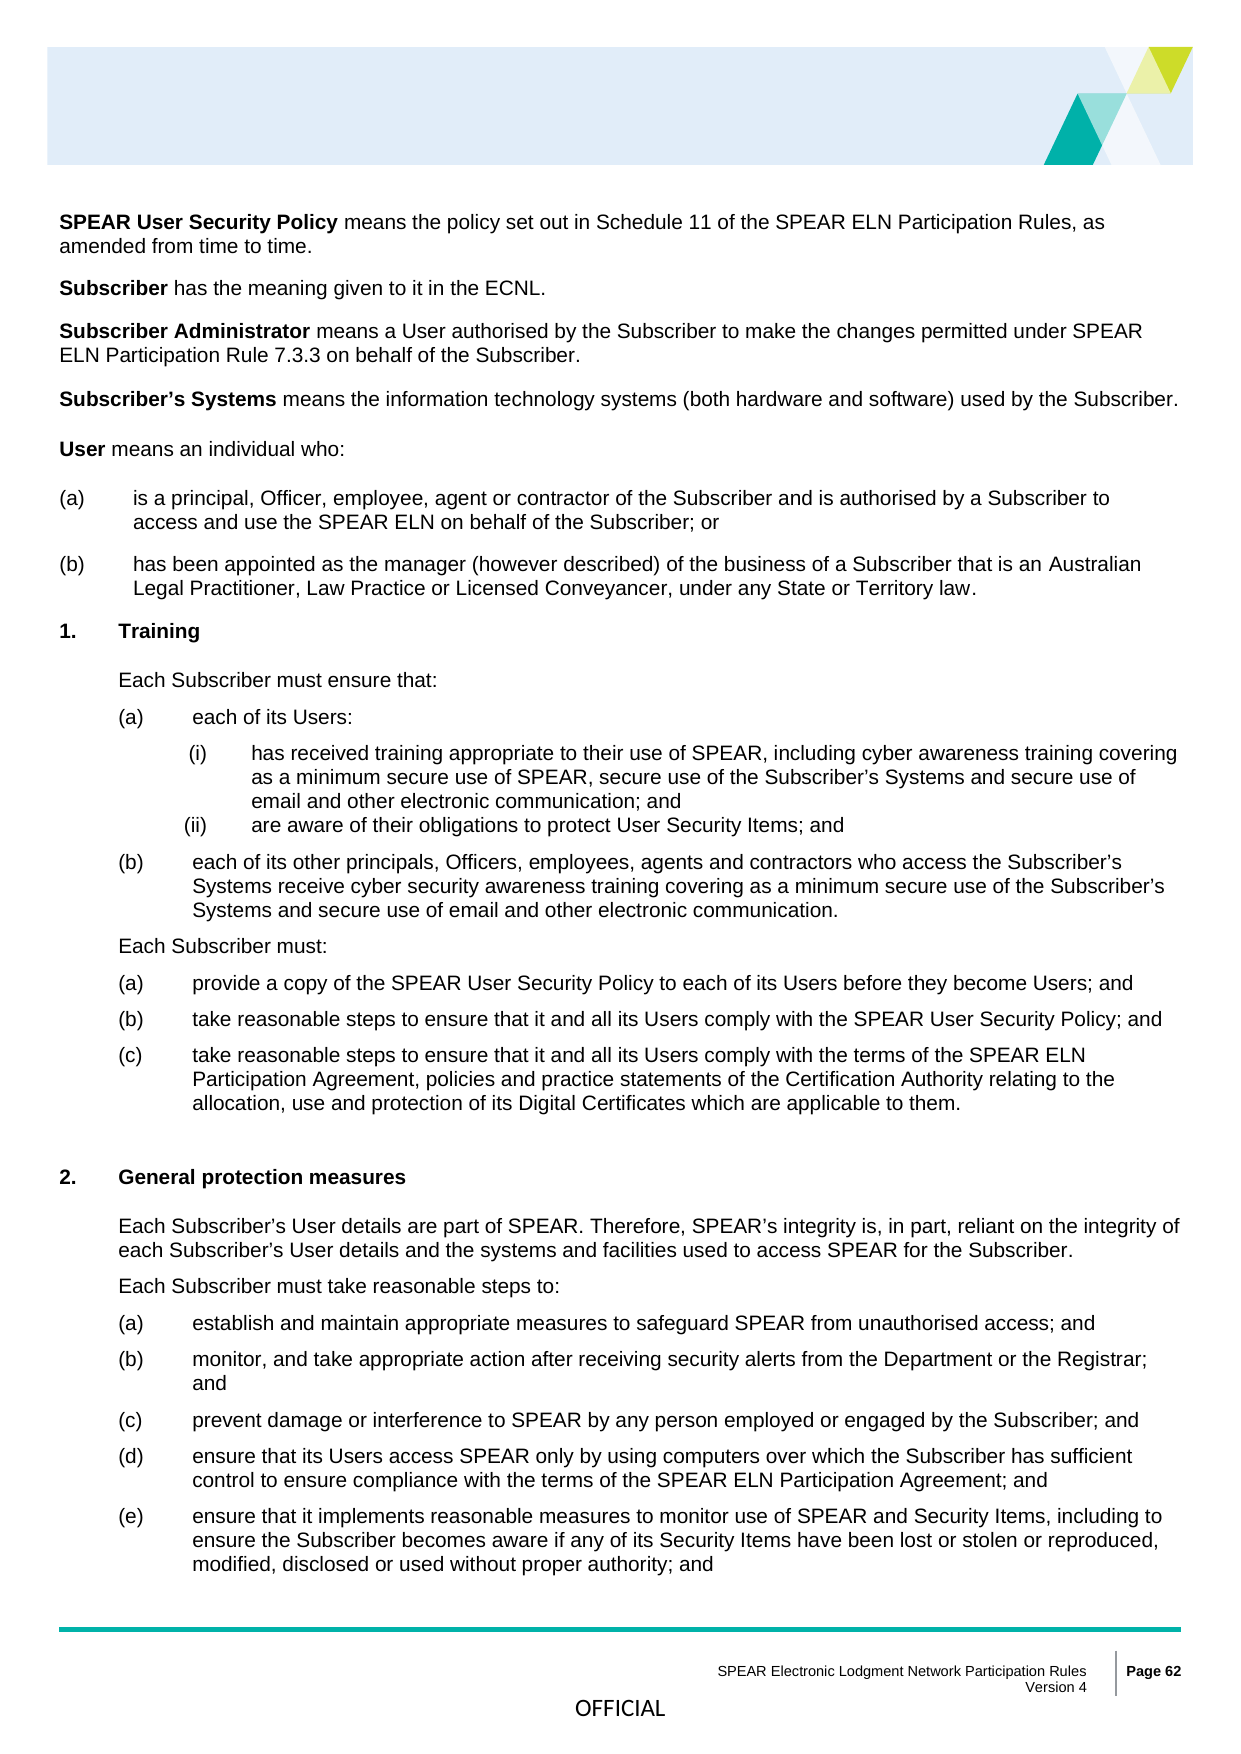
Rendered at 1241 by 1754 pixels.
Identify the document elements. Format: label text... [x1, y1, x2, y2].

list has received training appropriate to their use of SPEAR, including cyber awareness training covering as a minimum secure use of SPEAR, secure use of the Subscriber’s Systems and secure use of email and other electronic communication; and [207, 741, 1181, 813]
text SPEAR User Security Policy means the policy set out in Schedule 11 of the SPEAR ELN Participation Rules, as amended from time to time. [59, 209, 1181, 257]
list ensure that its Users access SPEAR only by using computers over which the Subscriber has sufficient control to ensure compliance with the terms of the SPEAR ELN Participation Agreement; and [118, 1444, 1181, 1492]
text Each Subscriber must ensure that: [118, 667, 1181, 692]
list is a principal, Officer, employee, agent or contractor of the Subscriber and is authorised by a Subscriber to access and use the SPEAR ELN on behalf of the Subscriber; or [59, 486, 1181, 533]
text Each Subscriber’s User details are part of SPEAR. Therefore, SPEAR’s integrity is, in part, reliant on the integrity of each Subscriber’s User details and the systems and facilities used to access SPEAR for the Subscriber. [118, 1214, 1181, 1262]
text Subscriber Administrator means a User authorised by the Subscriber to make the changes permitted under SPEAR ELN Participation Rule 7.3.3 on behalf of the Subscriber. [59, 319, 1181, 367]
list establish and maintain appropriate measures to safeguard SPEAR from unauthorised access; and [118, 1311, 1181, 1334]
list provide a copy of the SPEAR User Security Policy to each of its Users before they become Users; and [118, 970, 1181, 994]
list each of its Users: [118, 705, 1181, 729]
list monitor, and take appropriate action after receiving security alerts from the Department or the Registrar; and [118, 1347, 1181, 1395]
list are aware of their obligations to protect User Security Items; and [207, 813, 1181, 837]
list take reasonable steps to ensure that it and all its Users comply with the terms of the SPEAR ELN Participation Agreement, policies and practice statements of the Certification Authority relating to the allocation, use and protection of its Digital Certificates which are applicable to them. [118, 1043, 1181, 1115]
list take reasonable steps to ensure that it and all its Users comply with the SPEAR User Security Policy; and [118, 1007, 1181, 1031]
list has been appointed as the manager (however described) of the business of a Subscriber that is an Australian Legal Practitioner, Law Practice or Licensed Conveyancer, under any State or Territory law. [59, 552, 1181, 600]
text Each Subscriber must: [118, 934, 1181, 958]
text Subscriber has the meaning given to it in the ECNL. [59, 276, 1181, 300]
list prevent damage or interference to SPEAR by any person employed or engaged by the Subscriber; and [118, 1407, 1181, 1431]
list each of its other principals, Officers, employees, agents and contractors who access the Subscriber’s Systems receive cyber security awareness training covering as a minimum secure use of the Subscriber’s Systems and secure use of email and other electronic communication. [118, 849, 1181, 921]
text 2. General protection measures [59, 1165, 1181, 1189]
text 1. Training [59, 619, 1181, 643]
text Each Subscriber must take reasonable steps to: [118, 1274, 1181, 1298]
text User means an individual who: [59, 436, 1181, 461]
text Subscriber’s Systems means the information technology systems (both hardware and software) used by the Subscriber. [59, 386, 1181, 411]
list ensure that it implements reasonable measures to monitor use of SPEAR and Security Items, including to ensure the Subscriber becomes aware if any of its Security Items have been lost or stolen or reproduced, modified, disclosed or used without proper authority; and [118, 1504, 1181, 1576]
